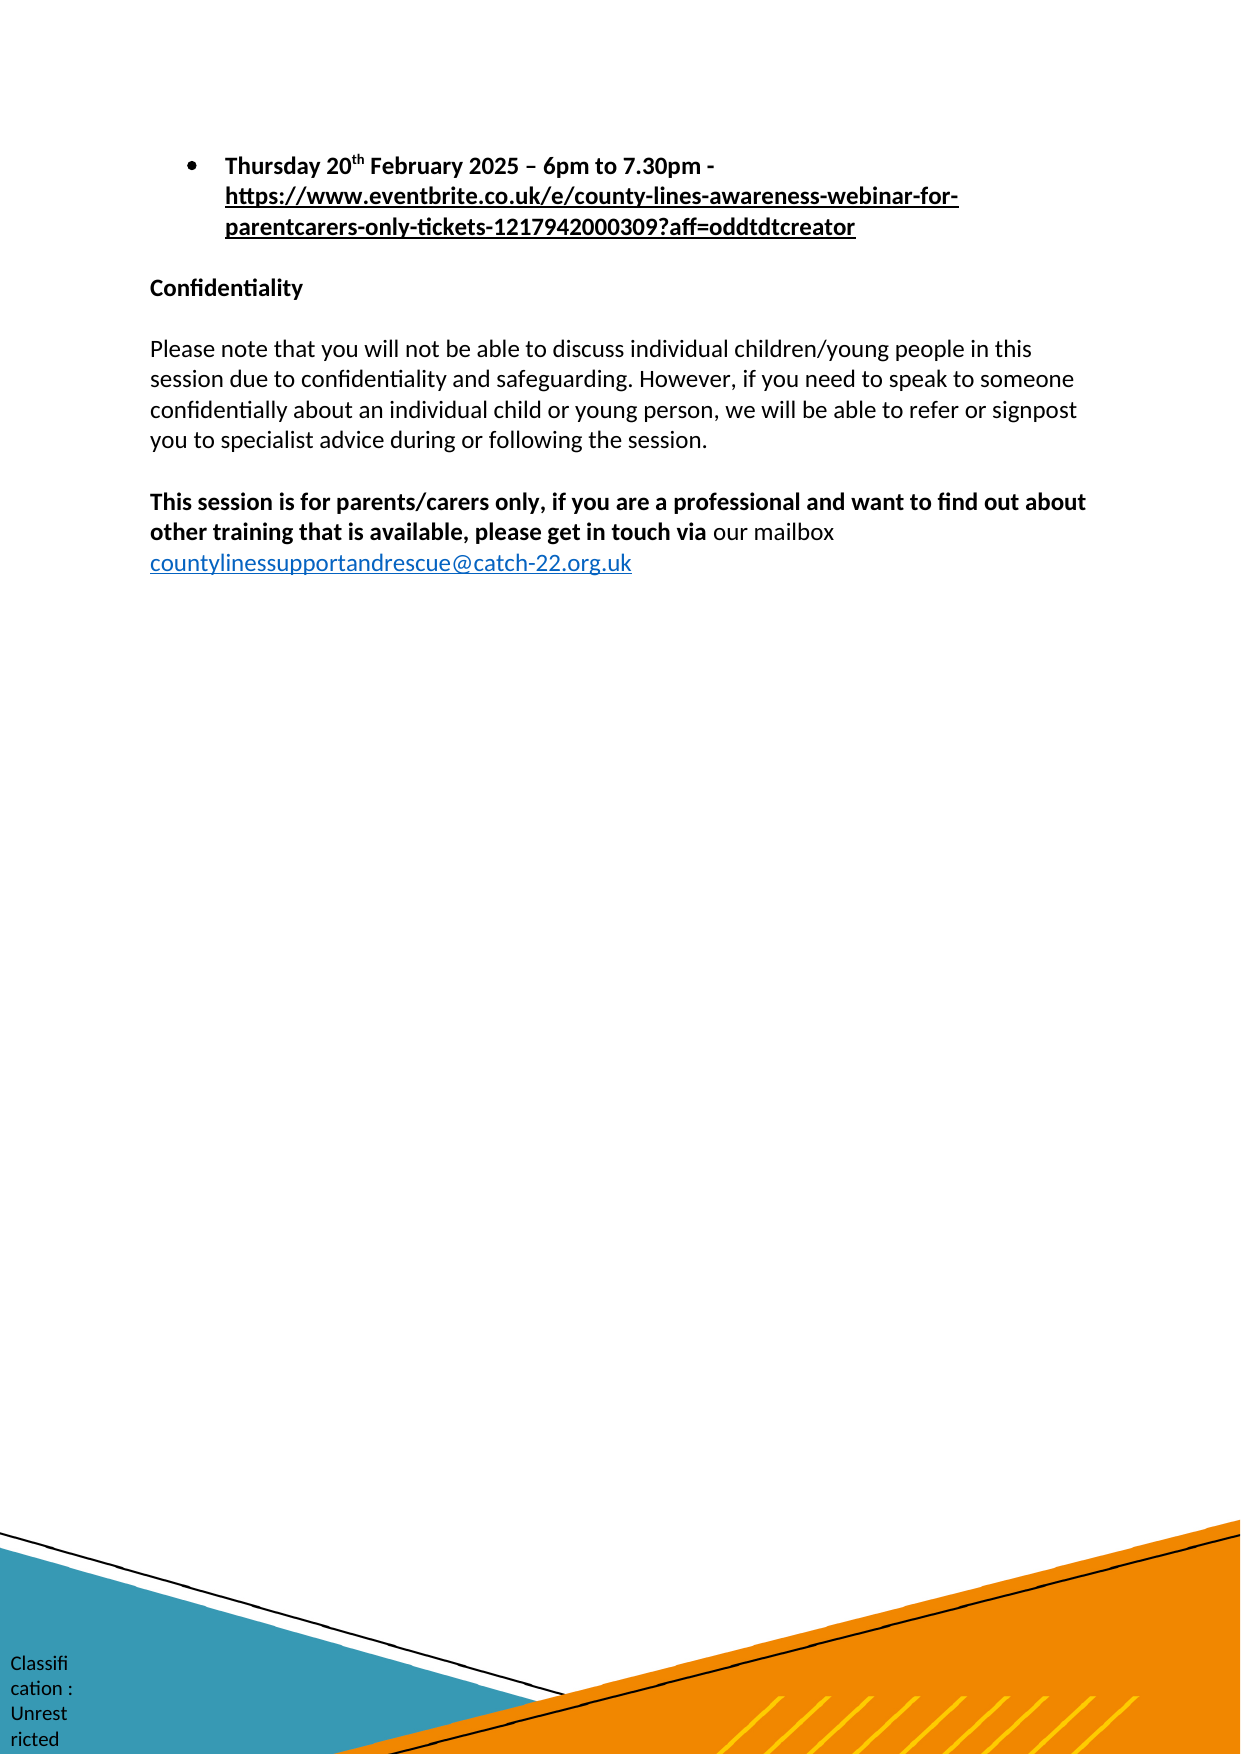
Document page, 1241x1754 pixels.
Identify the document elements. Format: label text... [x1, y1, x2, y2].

text Please note that you will not be able to discuss individual children/young people in this session due to confidentiality and safeguarding. However, if you need to speak to someone confidentially about an individual child or young person, we will be able to refer or signpost you to specialist advice during or following the session. [150, 333, 1090, 455]
list Thursday 20th February 2025 – 6pm to 7.30pm - https://www.eventbrite.co.uk/e/county-lines-awareness-webinar-for-parentcarers-only-tickets-1217942000309?aff=oddtdtcreator [187, 150, 1090, 242]
text Confidentiality [150, 272, 1090, 303]
picture [0, 0, 1241, 1754]
text This session is for parents/carers only, if you are a professional and want to find out about other training that is available, please get in touch via our mailbox countylinessupportandrescue@catch-22.org.uk [150, 486, 1090, 577]
